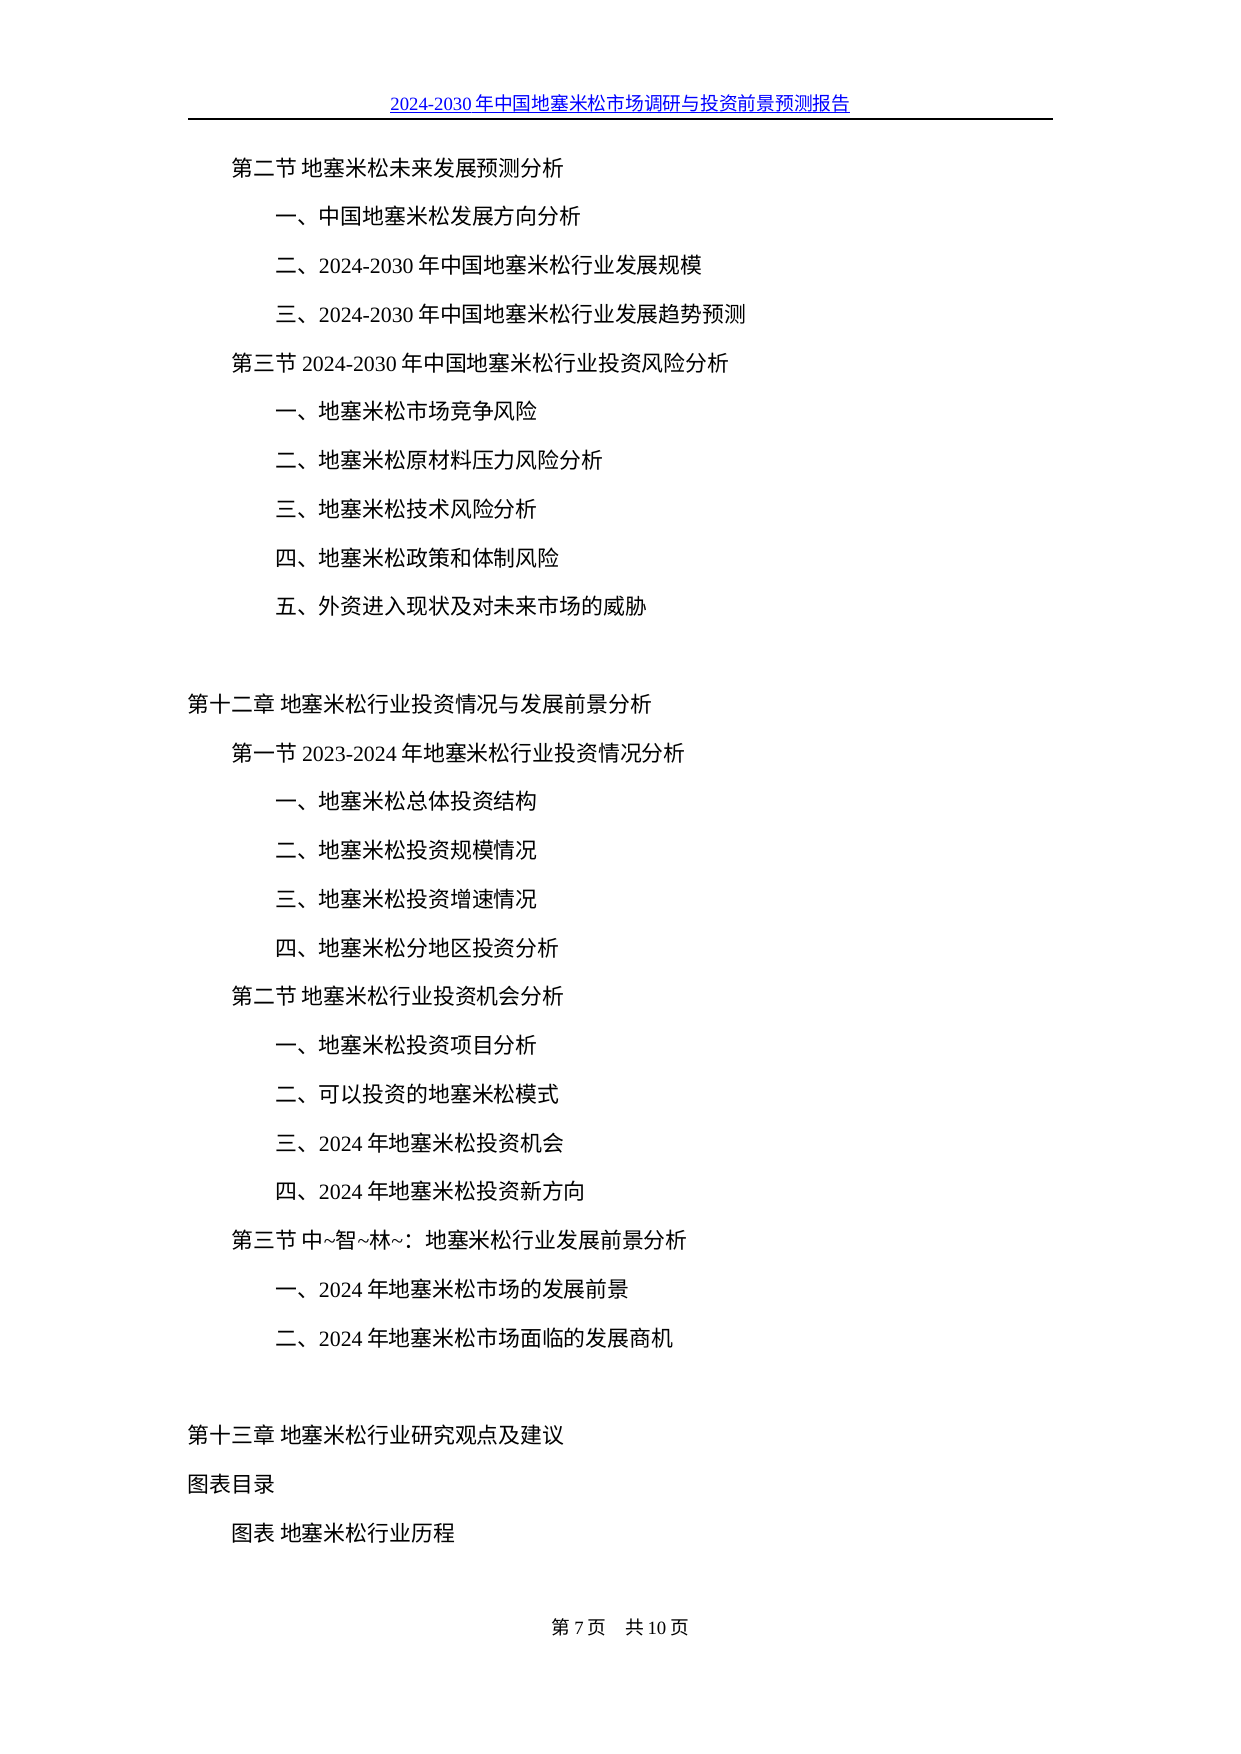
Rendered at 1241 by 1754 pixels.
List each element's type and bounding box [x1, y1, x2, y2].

text [187, 150, 1053, 1548]
